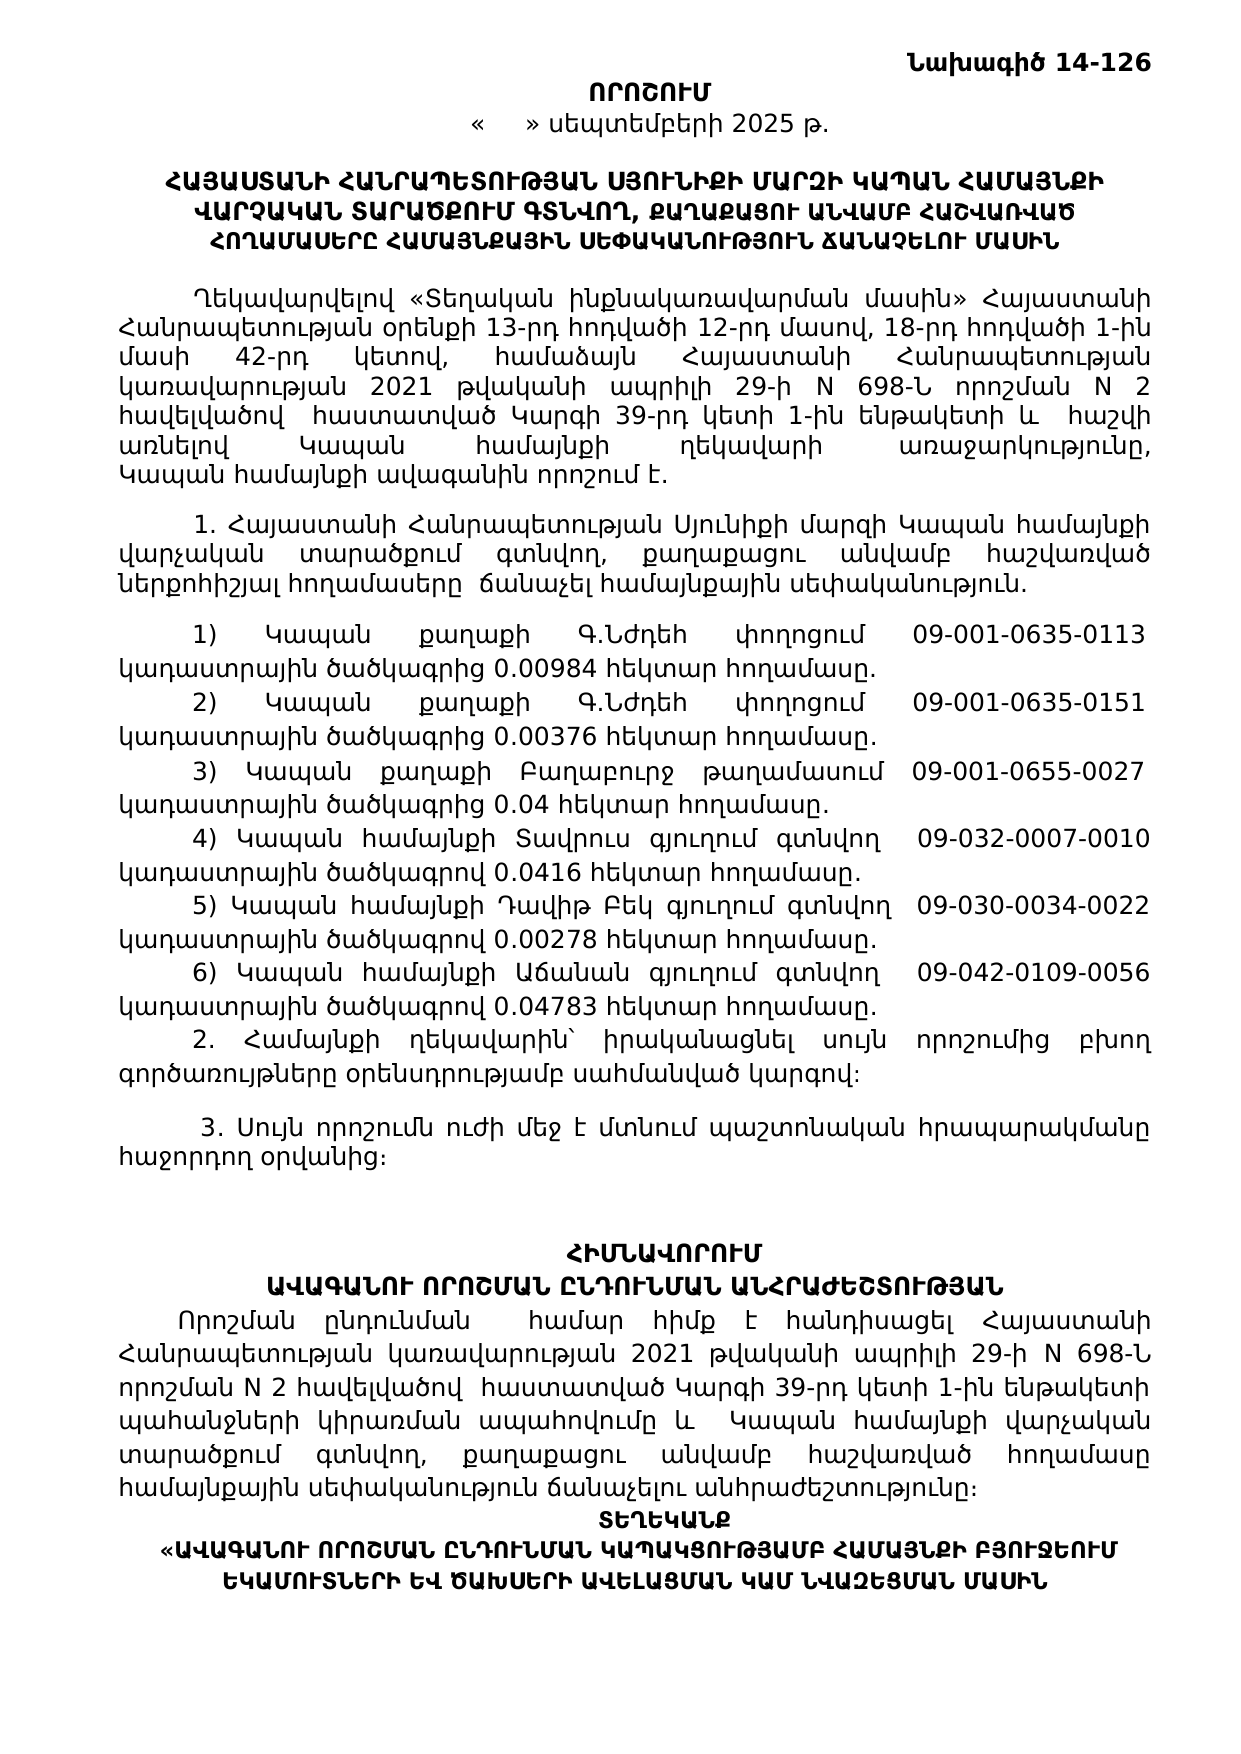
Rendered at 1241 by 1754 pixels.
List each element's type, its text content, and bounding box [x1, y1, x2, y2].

text 1. Հայաստանի Հանրապետության Սյունիքի մարզի Կապան համայնքի վարչական տարածքում գտնվող, քաղաքացու անվամբ հաշվառված ներքոհիշյալ հողամասերը ճանաչել համայնքային սեփականություն. [118, 511, 1152, 598]
text 6) Կապան համայնքի Աճանան գյուղում գտնվող 09-042-0109-0056 կադաստրային ծածկագրով 0․04783 հեկտար հողամասը․ [118, 958, 1152, 1021]
text 4) Կապան համայնքի Տավրուս գյուղում գտնվող 09-032-0007-0010 կադաստրային ծածկագրով 0․0416 հեկտար հողամասը․ [118, 824, 1152, 887]
text ԱՎԱԳԱՆՈՒ ՈՐՈՇՄԱՆ ԸՆԴՈՒՆՄԱՆ ԱՆՀՐԱԺԵՇՏՈՒԹՅԱՆ [118, 1272, 1152, 1301]
text ՀԻՄՆԱՎՈՐՈՒՄ [118, 1239, 1152, 1268]
text «ԱՎԱԳԱՆՈՒ ՈՐՈՇՄԱՆ ԸՆԴՈՒՆՄԱՆ ԿԱՊԱԿՑՈՒԹՅԱՄԲ ՀԱՄԱՅՆՔԻ ԲՅՈՒՋԵՈՒՄ ԵԿԱՄՈՒՏՆԵՐԻ ԵՎ ԾԱԽՍԵՐԻ ԱՎԵԼԱՑՄԱՆ ԿԱՄ ՆՎԱԶԵՑՄԱՆ ՄԱՍԻՆ [118, 1538, 1152, 1595]
text Որոշման ընդունման համար հիմք է հանդիսացել Հայաստանի Հանրապետության կառավարության 2021 թվականի ապրիլի 29-ի N 698-Ն որոշման N 2 հավելվածով հաստատված Կարգի 39-րդ կետի 1-ին ենթակետի պահանջների կիրառման ապահովումը և Կապան համայնքի վարչական տարածքում գտնվող, քաղաքացու անվամբ հաշվառված հողամասը համայնքային սեփականություն ճանաչելու անհրաժեշտությունը։ [118, 1306, 1152, 1503]
text « » սեպտեմբերի 2025 թ․ [118, 108, 1152, 138]
text Ղեկավարվելով «Տեղական ինքնակառավարման մասին» Հայաստանի Հանրապետության օրենքի 13-րդ հոդվածի 12-րդ մասով, 18-րդ հոդվածի 1-ին մասի 42-րդ կետով, համաձայն Հայաստանի Հանրապետության կառավարության 2021 թվականի ապրիլի 29-ի N 698-Ն որոշման N 2 հավելվածով հաստատված Կարգի 39-րդ կետի 1-ին ենթակետի և հաշվի առնելով Կապան համայնքի ղեկավարի առաջարկությունը, Կապան համայնքի ավագանին որոշում է․ [118, 284, 1152, 490]
text ՏԵՂԵԿԱՆՔ [118, 1507, 1152, 1534]
text 3․ Սույն որոշումն ուժի մեջ է մտնում պաշտոնական հրապարակմանը հաջորդող օրվանից։ [118, 1113, 1152, 1172]
text 5) Կապան համայնքի Դավիթ Բեկ գյուղում գտնվող 09-030-0034-0022 կադաստրային ծածկագրով 0․00278 հեկտար հողամասը․ [118, 891, 1152, 954]
text 3) Կապան քաղաքի Բաղաբուրջ թաղամասում 09-001-0655-0027 կադաստրային ծածկագրից 0․04 հեկտար հողամասը․ [118, 756, 1152, 820]
text 1) Կապան քաղաքի Գ.Նժդեհ փողոցում 09-001-0635-0113 կադաստրային ծածկագրից 0․00984 հեկտար հողամասը. [118, 619, 1152, 683]
text ՀԱՅԱՍՏԱՆԻ ՀԱՆՐԱՊԵՏՈՒԹՅԱՆ ՍՅՈՒՆԻՔԻ ՄԱՐԶԻ ԿԱՊԱՆ ՀԱՄԱՅՆՔԻ ՎԱՐՉԱԿԱՆ ՏԱՐԱԾՔՈՒՄ ԳՏՆՎՈՂ, ՔԱՂԱՔԱՑՈՒ ԱՆՎԱՄԲ ՀԱՇՎԱՌՎԱԾ ՀՈՂԱՄԱՍԵՐԸ ՀԱՄԱՅՆՔԱՅԻՆ ՍԵՓԱԿԱՆՈՒԹՅՈՒՆ ՃԱՆԱՉԵԼՈՒ ՄԱՍԻՆ [118, 167, 1152, 255]
text Նախագիծ 14-126 [118, 44, 1152, 78]
text 2. Համայնքի ղեկավարին՝ իրականացնել սույն որոշումից բխող գործառույթները օրենսդրությամբ սահմանված կարգով: [118, 1025, 1152, 1088]
text ՈՐՈՇՈՒՄ [118, 78, 1152, 108]
text 2) Կապան քաղաքի Գ.Նժդեհ փողոցում 09-001-0635-0151 կադաստրային ծածկագրից 0․00376 հեկտար հողամասը․ [118, 687, 1152, 751]
